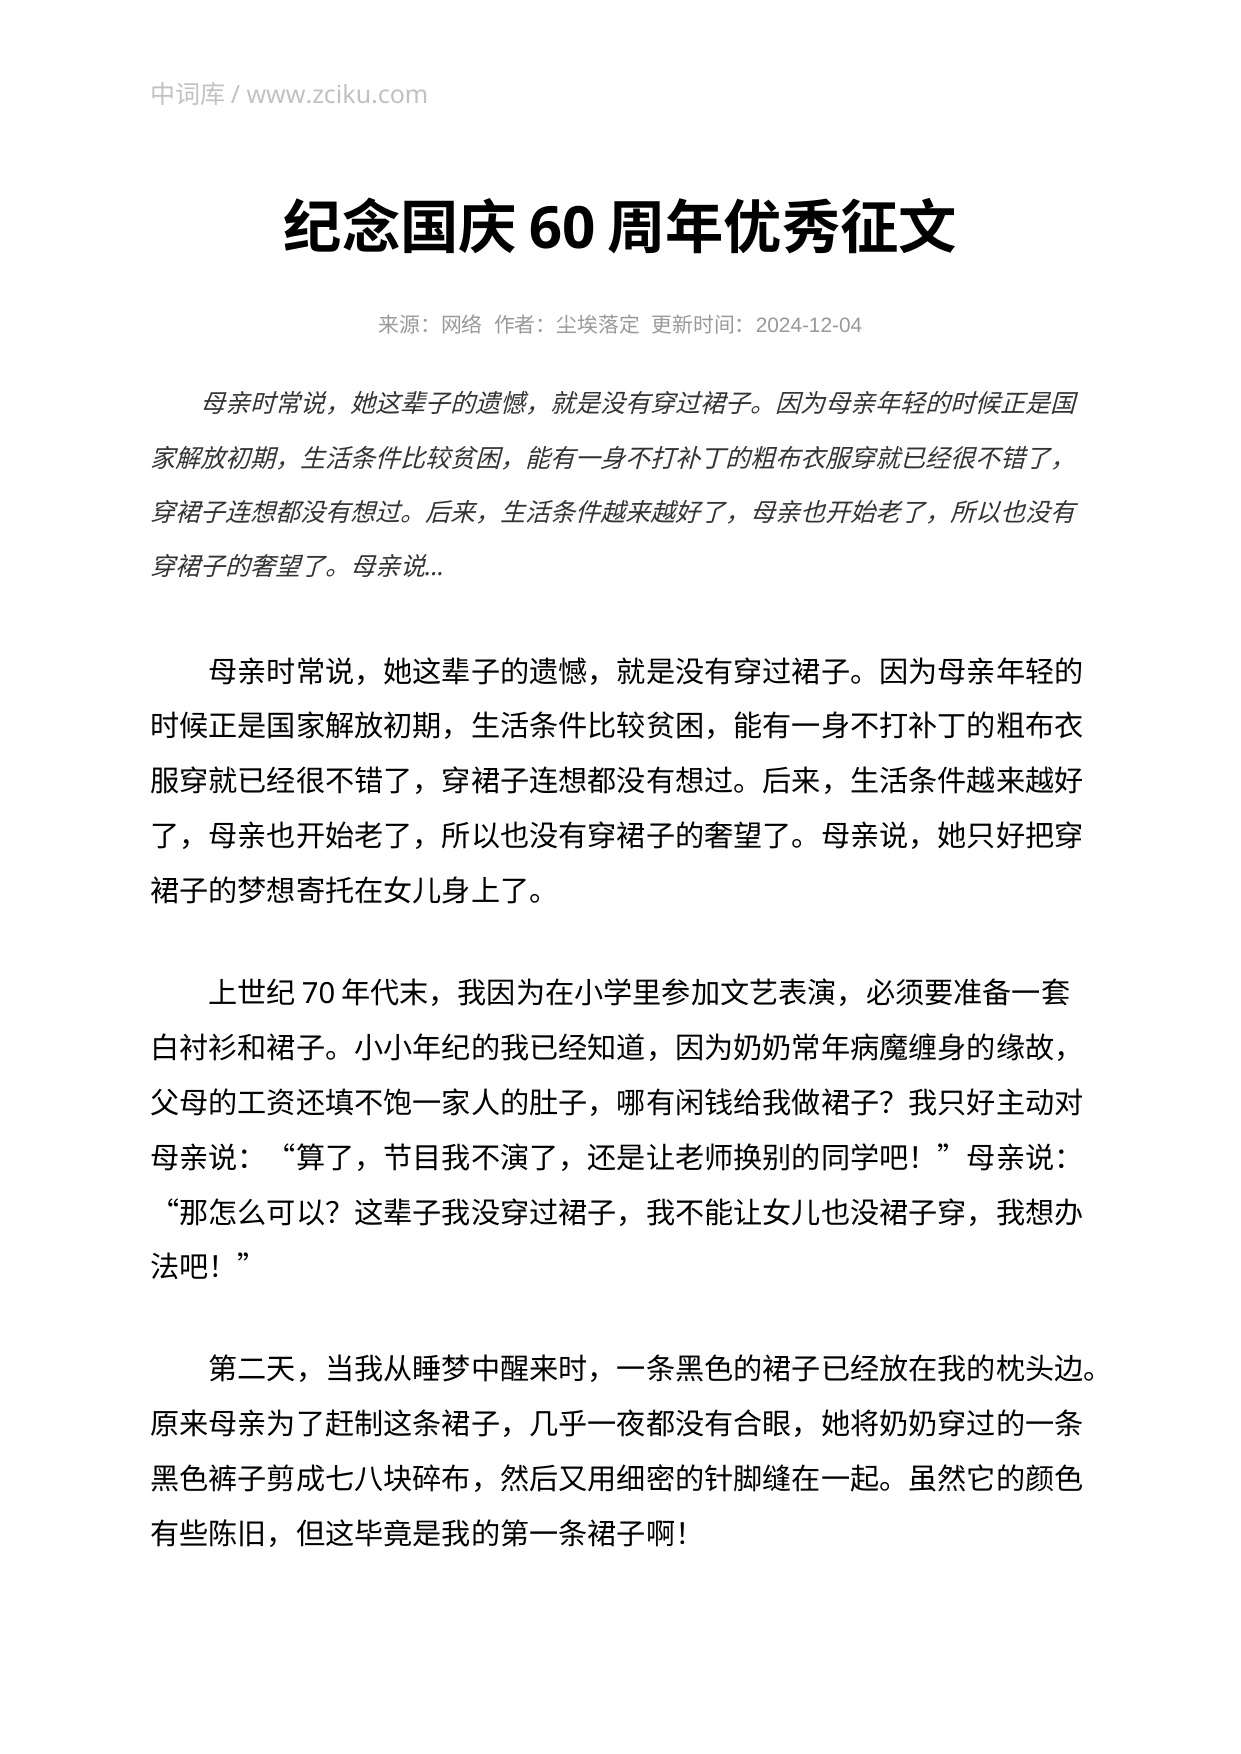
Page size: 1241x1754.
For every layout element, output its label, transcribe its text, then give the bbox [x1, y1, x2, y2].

text 母亲时常说，她这辈子的遗憾，就是没有穿过裙子。因为母亲年轻的时候正是国家解放初期，生活条件比较贫困，能有一身不打补丁的粗布衣服穿就已经很不错了，穿裙子连想都没有想过。后来，生活条件越来越好了，母亲也开始老了，所以也没有穿裙子的奢望了。母亲说，她只好把穿裙子的梦想寄托在女儿身上了。 [150, 648, 1090, 910]
text 第二天，当我从睡梦中醒来时，一条黑色的裙子已经放在我的枕头边。原来母亲为了赶制这条裙子，几乎一夜都没有合眼，她将奶奶穿过的一条黑色裤子剪成七八块碎布，然后又用细密的针脚缝在一起。虽然它的颜色有些陈旧，但这毕竟是我的第一条裙子啊！ [150, 1346, 1090, 1553]
text 上世纪70年代末，我因为在小学里参加文艺表演，必须要准备一套白衬衫和裙子。小小年纪的我已经知道，因为奶奶常年病魔缠身的缘故，父母的工资还填不饱一家人的肚子，哪有闲钱给我做裙子？我只好主动对母亲说：“算了，节目我不演了，还是让老师换别的同学吧！”母亲说：“那怎么可以？这辈子我没穿过裙子，我不能让女儿也没裙子穿，我想办法吧！” [150, 969, 1090, 1286]
text 母亲时常说，她这辈子的遗憾，就是没有穿过裙子。因为母亲年轻的时候正是国家解放初期，生活条件比较贫困，能有一身不打补丁的粗布衣服穿就已经很不错了，穿裙子连想都没有想过。后来，生活条件越来越好了，母亲也开始老了，所以也没有穿裙子的奢望了。母亲说... [150, 384, 1090, 583]
text 来源：网络 作者：尘埃落定 更新时间：2024-12-04 [150, 313, 1090, 337]
subtitle 纪念国庆60周年优秀征文 [150, 181, 1090, 266]
